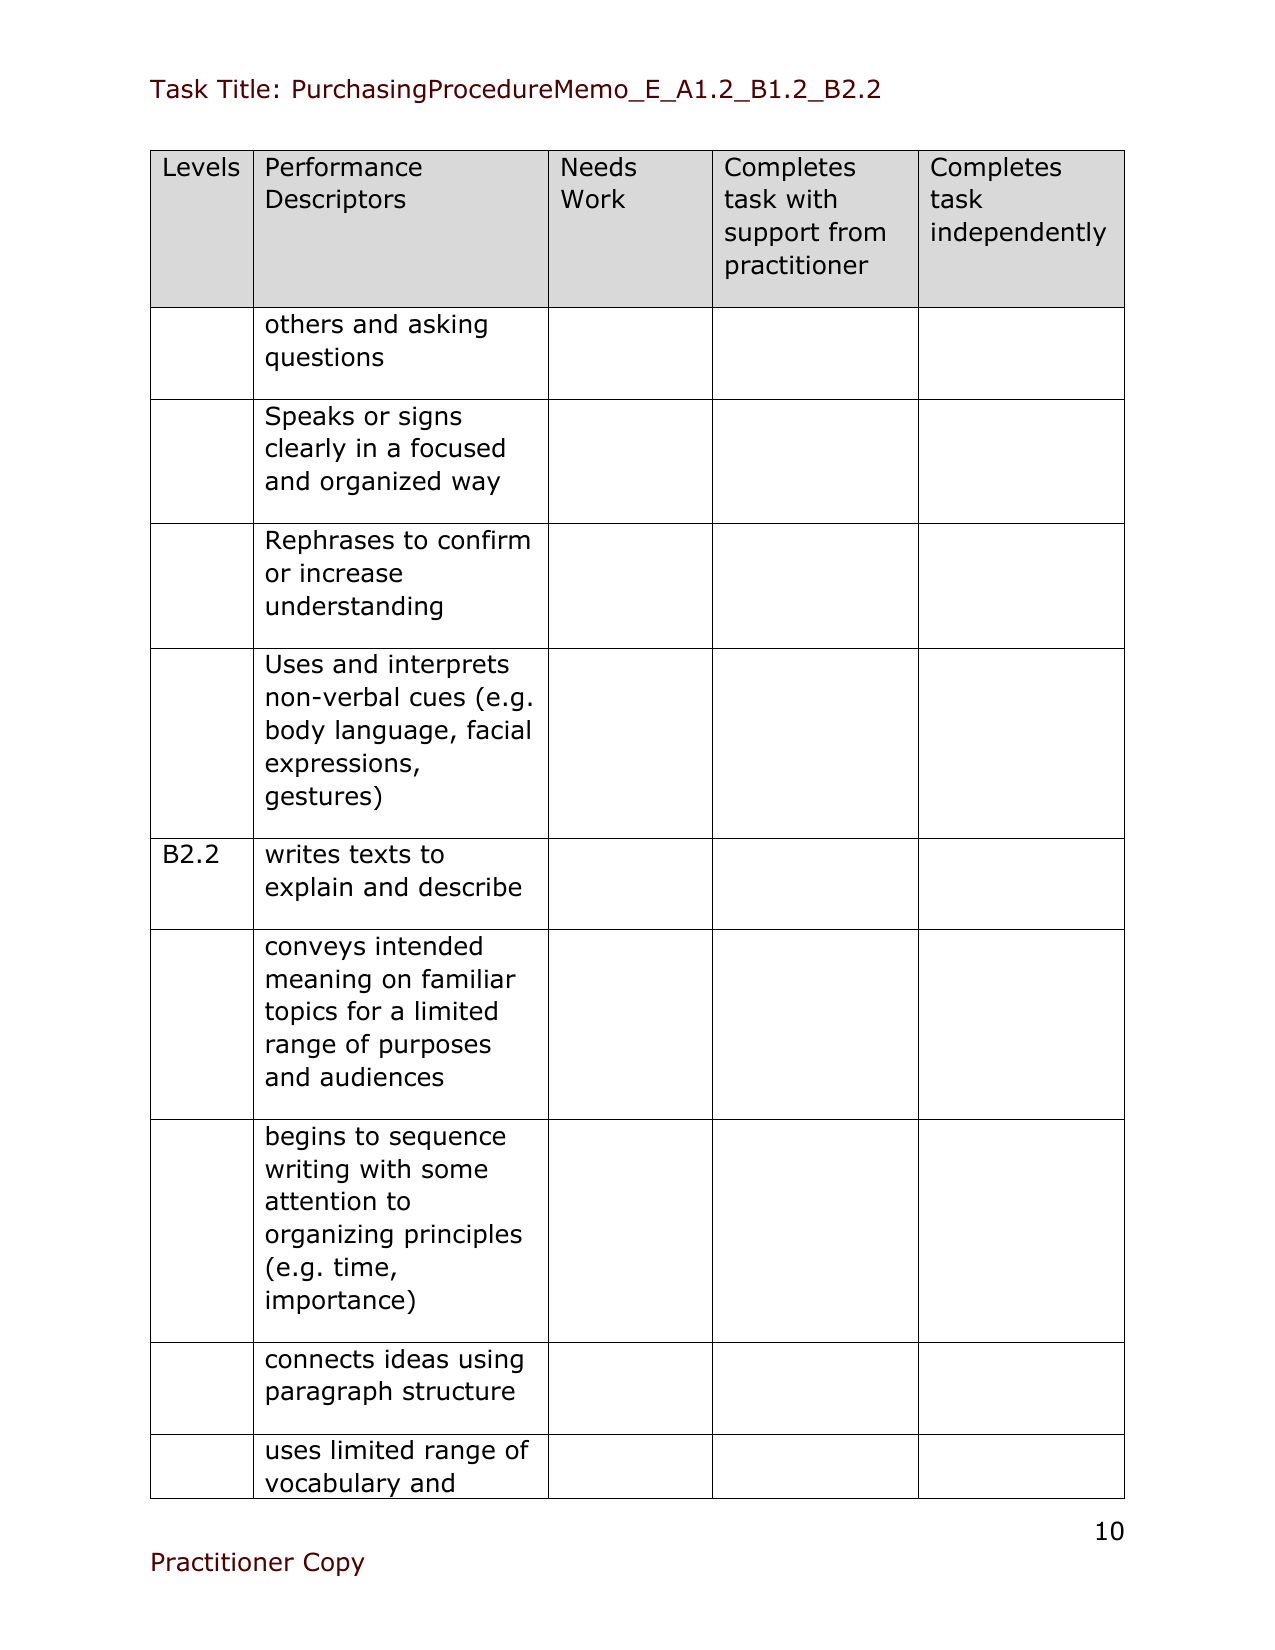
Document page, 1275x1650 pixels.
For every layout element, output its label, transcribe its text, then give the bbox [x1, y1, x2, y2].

table_cell [919, 400, 1124, 523]
table_header Completes task with support from practitioner [713, 151, 918, 307]
table_cell [713, 839, 918, 929]
table_cell [919, 839, 1124, 929]
table_cell [151, 649, 253, 837]
table_cell [549, 400, 712, 523]
table_cell [549, 524, 712, 647]
table_cell [151, 524, 253, 647]
table_cell [919, 1435, 1124, 1498]
table_cell [713, 930, 918, 1119]
table_cell writes texts to explain and describe [254, 839, 548, 929]
table_cell Rephrases to confirm or increase understanding [254, 524, 548, 647]
table_cell [713, 1435, 918, 1498]
table_cell [713, 649, 918, 837]
table_cell [549, 649, 712, 837]
table_header Performance Descriptors [254, 151, 548, 307]
table_header Needs Work [549, 151, 712, 307]
table_cell [919, 308, 1124, 399]
table_cell [713, 400, 918, 523]
table_cell [713, 524, 918, 647]
table_cell [713, 308, 918, 399]
table_cell [549, 1120, 712, 1342]
table_cell [549, 839, 712, 929]
table_cell [919, 1120, 1124, 1342]
table_cell B2.2 [151, 839, 253, 929]
table_cell connects ideas using paragraph structure [254, 1343, 548, 1433]
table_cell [254, 1435, 548, 1498]
table_cell [151, 1343, 253, 1433]
table_cell [549, 308, 712, 399]
table_cell Speaks or signs clearly in a focused and organized way [254, 400, 548, 523]
table_cell [713, 1120, 918, 1342]
table_cell [151, 930, 253, 1119]
table_cell [919, 930, 1124, 1119]
table_cell [151, 1435, 253, 1498]
table_cell [151, 1120, 253, 1342]
table_header Completes task independently [919, 151, 1124, 307]
table_cell [549, 1343, 712, 1433]
table_cell begins to sequence writing with some attention to organizing principles (e.g. time, importance) [254, 1120, 548, 1342]
table_cell [151, 400, 253, 523]
table_header Levels [151, 151, 253, 307]
table_cell [151, 308, 253, 399]
table_cell Uses and interprets non-verbal cues (e.g. body language, facial expressions, gestures) [254, 649, 548, 837]
table_cell conveys intended meaning on familiar topics for a limited range of purposes and audiences [254, 930, 548, 1119]
table_cell [919, 524, 1124, 647]
table_cell [919, 1343, 1124, 1433]
table_cell [549, 1435, 712, 1498]
table_cell [549, 930, 712, 1119]
table_cell [713, 1343, 918, 1433]
table_cell [919, 649, 1124, 837]
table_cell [254, 308, 548, 399]
